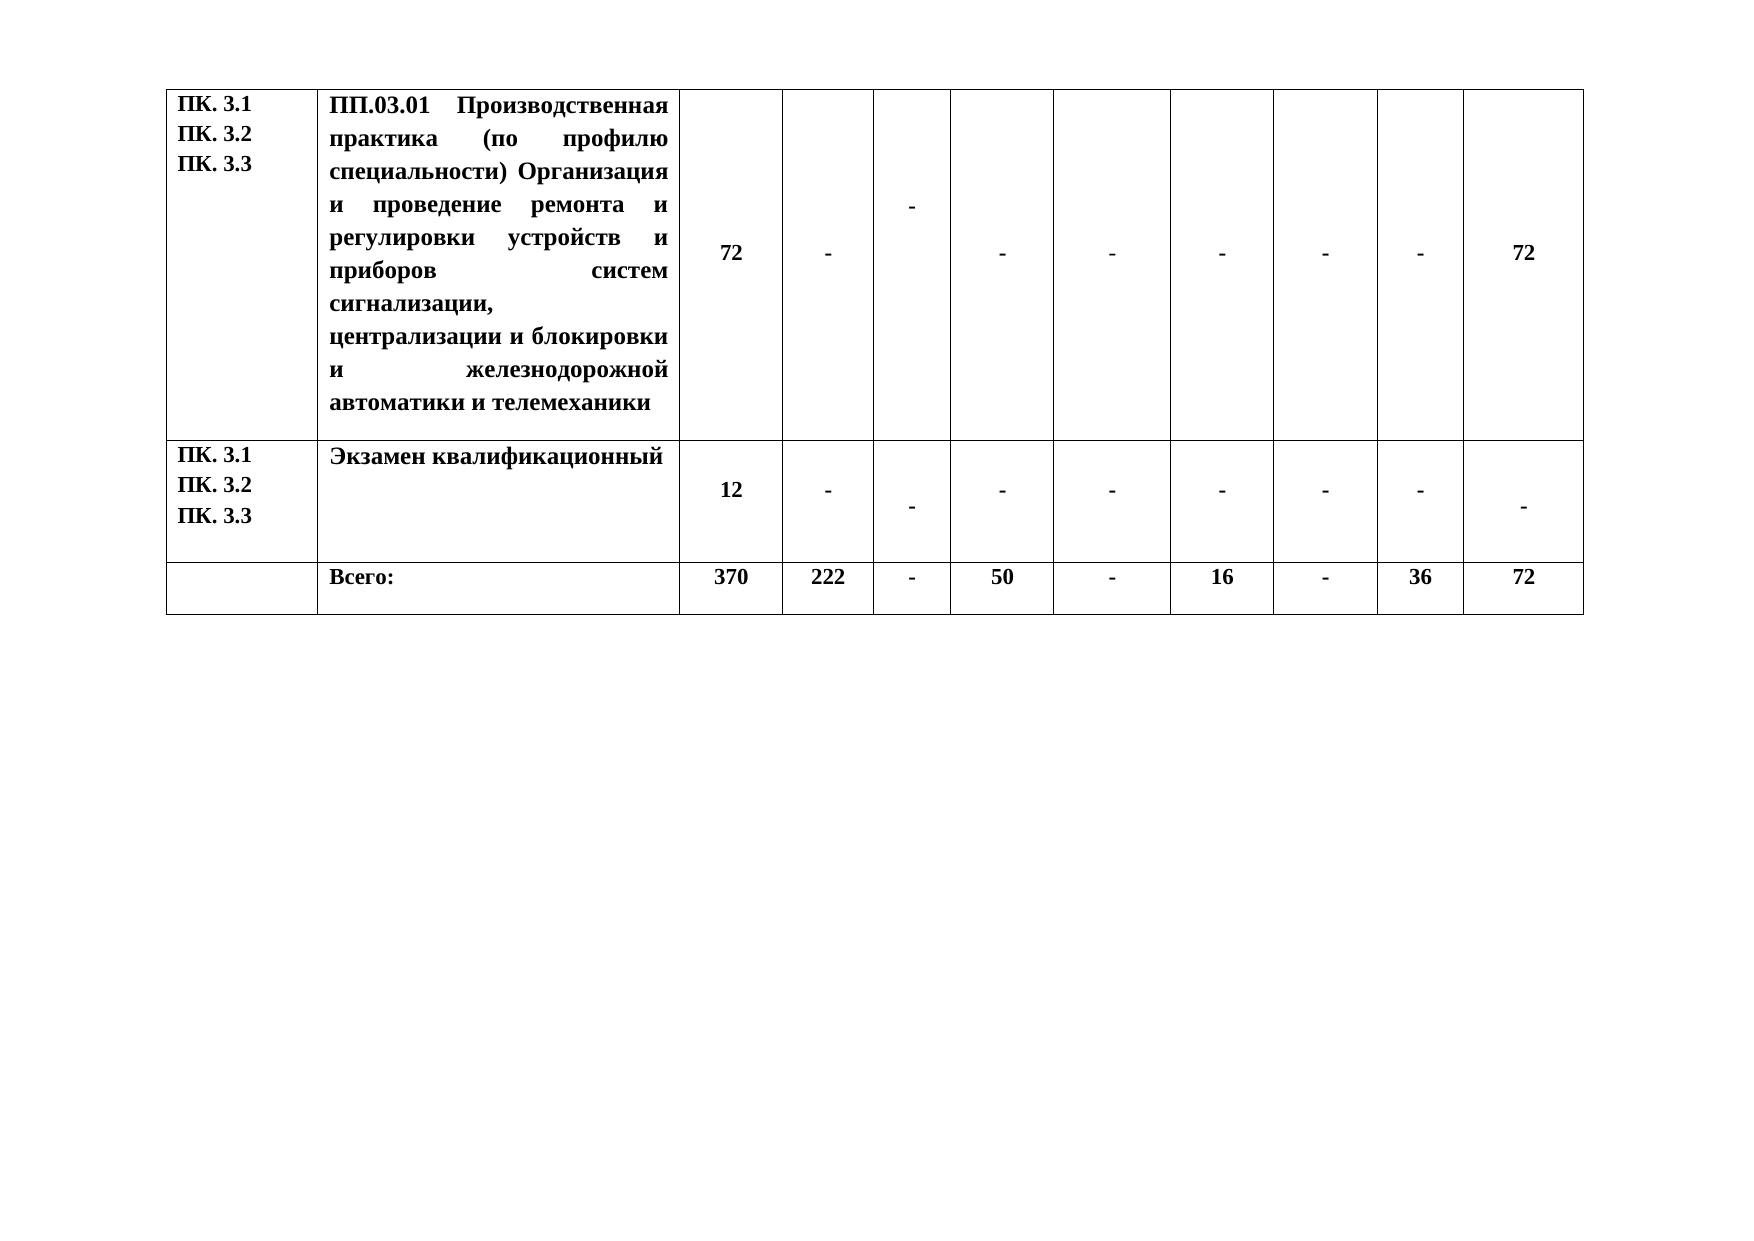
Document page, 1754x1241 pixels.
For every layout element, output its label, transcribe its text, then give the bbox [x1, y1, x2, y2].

table_cell - [1274, 441, 1377, 562]
table_cell 36 [1378, 563, 1463, 614]
table_cell 12 [680, 441, 782, 562]
table_cell - [874, 441, 950, 562]
table_cell 72 [1464, 90, 1583, 440]
table_cell - [783, 441, 873, 562]
table_cell ПП.03.01 Производственная практика (по профилю специальности) Организация и проведение ремонта и регулировки устройств и приборов систем сигнализации, централизации и блокировки и железнодорожной автоматики и телемеханики [318, 90, 679, 440]
table_cell - [951, 90, 1053, 440]
table_cell 72 [1464, 563, 1583, 614]
table_cell - [874, 563, 950, 614]
table_cell 50 [951, 563, 1053, 614]
table_cell - [1274, 563, 1377, 614]
table_cell - [874, 90, 950, 440]
table_cell - [1378, 441, 1463, 562]
table_cell Экзамен квалификационный [318, 441, 679, 562]
table_cell 72 [680, 90, 782, 440]
table_cell - [951, 441, 1053, 562]
table_cell - [1054, 441, 1170, 562]
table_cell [167, 90, 317, 440]
table_cell - [783, 90, 873, 440]
table_cell - [1054, 563, 1170, 614]
table_cell - [1171, 90, 1273, 440]
table_cell 16 [1171, 563, 1273, 614]
table_cell Всего: [318, 563, 679, 614]
table_cell - [1171, 441, 1273, 562]
table_cell ПК. 3.1 ПК. 3.2 ПК. 3.3 [167, 441, 317, 562]
table_cell [167, 563, 317, 614]
table_cell - [1464, 441, 1583, 562]
table_cell - [1274, 90, 1377, 440]
table_cell 222 [783, 563, 873, 614]
table_cell - [1378, 90, 1463, 440]
table_cell - [1054, 90, 1170, 440]
table_cell 370 [680, 563, 782, 614]
